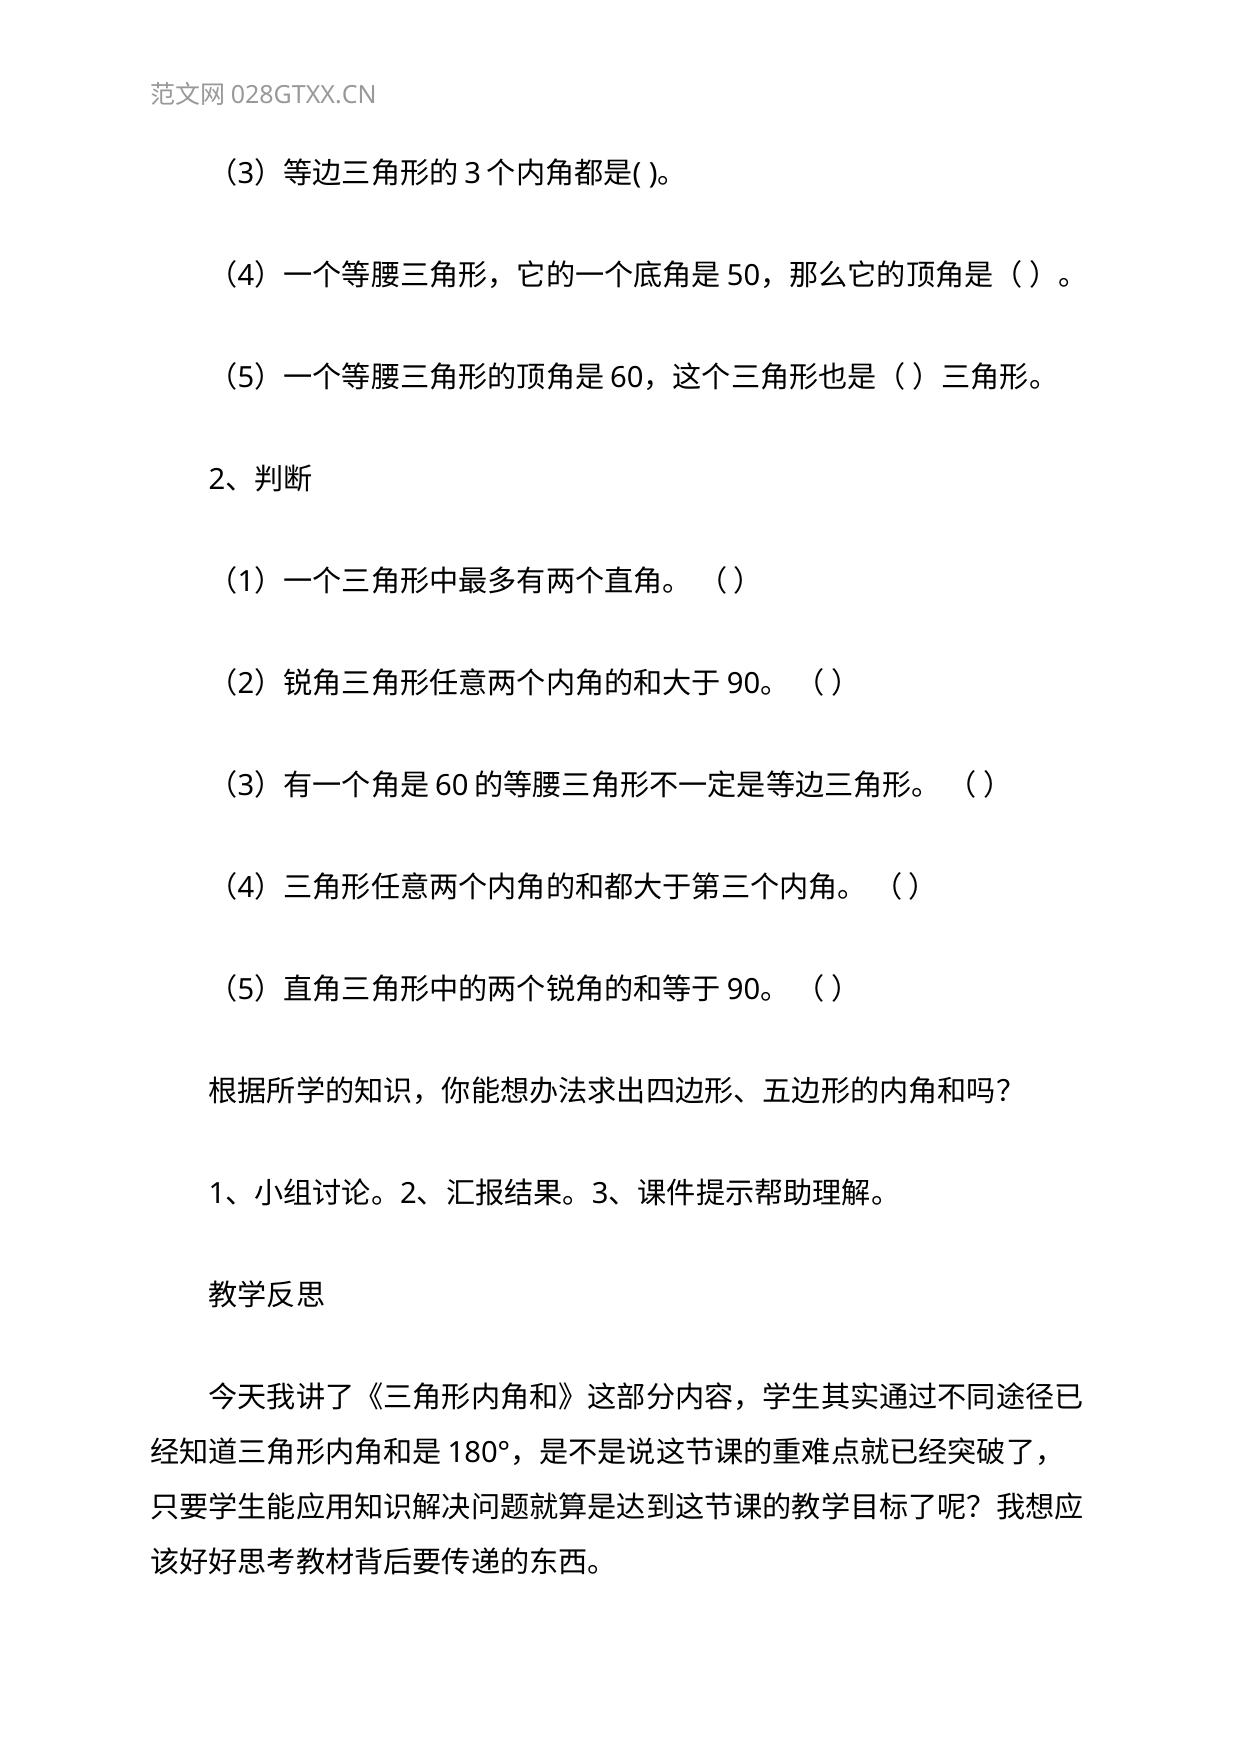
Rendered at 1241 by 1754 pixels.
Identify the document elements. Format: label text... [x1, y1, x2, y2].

text （4）三角形任意两个内角的和都大于第三个内角。 （ ） [150, 864, 1090, 906]
text （5）一个等腰三角形的顶角是60，这个三角形也是（ ）三角形。 [150, 354, 1090, 396]
text 2、判断 [150, 456, 1090, 498]
text （4）一个等腰三角形，它的一个底角是50，那么它的顶角是（ ）。 [150, 252, 1090, 294]
text 今天我讲了《三角形内角和》这部分内容，学生其实通过不同途径已经知道三角形内角和是180°，是不是说这节课的重难点就已经突破了，只要学生能应用知识解决问题就算是达到这节课的教学目标了呢？我想应该好好思考教材背后要传递的东西。 [150, 1373, 1090, 1580]
text （2）锐角三角形任意两个内角的和大于90。 （ ） [150, 660, 1090, 702]
text （1）一个三角形中最多有两个直角。 （ ） [150, 558, 1090, 600]
text 1、小组讨论。2、汇报结果。3、课件提示帮助理解。 [150, 1169, 1090, 1212]
text 教学反思 [150, 1272, 1090, 1314]
text （5）直角三角形中的两个锐角的和等于90。 （ ） [150, 966, 1090, 1008]
text 根据所学的知识，你能想办法求出四边形、五边形的内角和吗？ [150, 1068, 1090, 1110]
text （3）有一个角是60的等腰三角形不一定是等边三角形。 （ ） [150, 762, 1090, 804]
text （3）等边三角形的3个内角都是( )。 [150, 150, 1090, 192]
